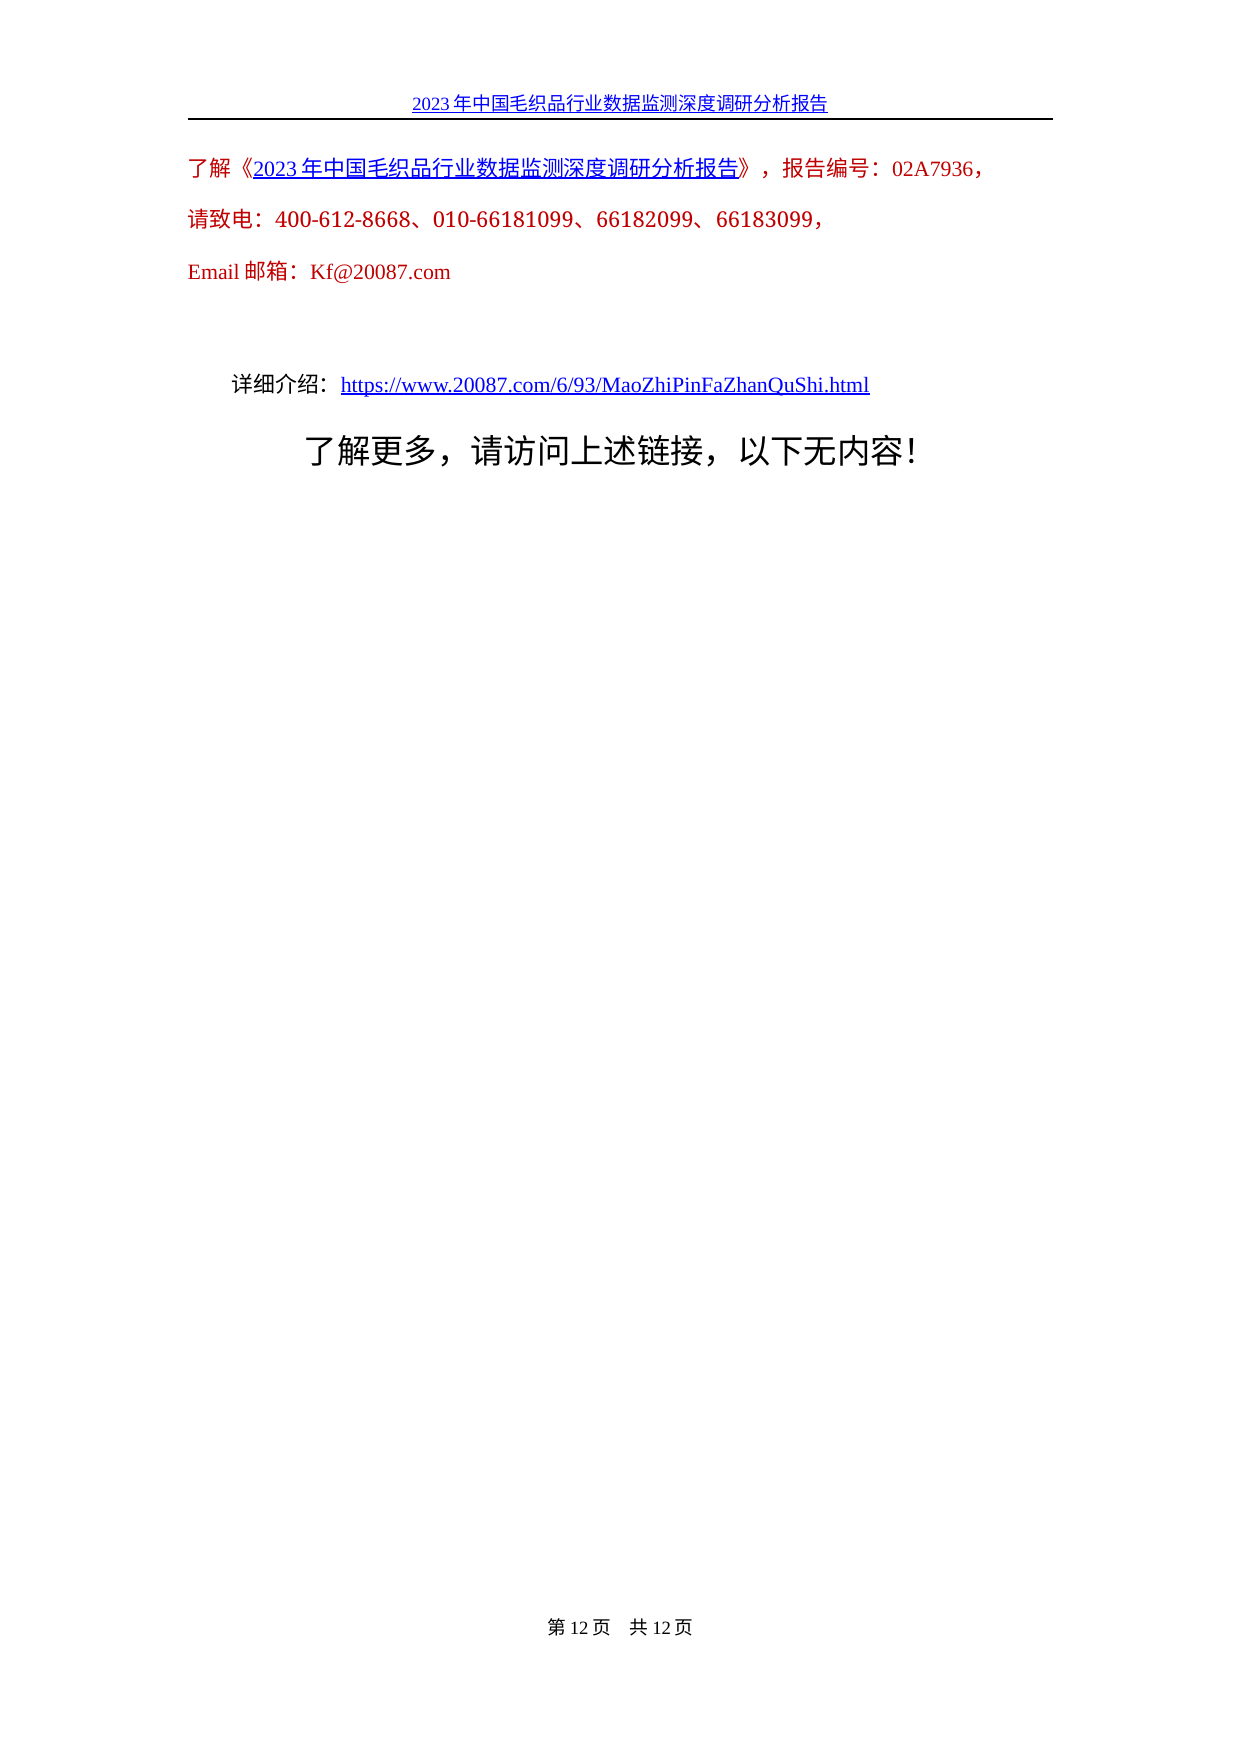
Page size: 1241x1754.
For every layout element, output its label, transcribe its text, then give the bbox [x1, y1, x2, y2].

text 了解《2023年中国毛织品行业数据监测深度调研分析报告》，报告编号：02A7936， [187, 150, 1053, 183]
text 详细介绍：https://www.20087.com/6/93/MaoZhiPinFaZhanQuShi.html [187, 366, 1053, 399]
text Email邮箱：Kf@20087.com [187, 253, 1053, 286]
title 了解更多，请访问上述链接，以下无内容！ [187, 416, 1053, 481]
text 请致电：400-612-8668、010-66181099、66182099、66183099， [187, 202, 1053, 234]
